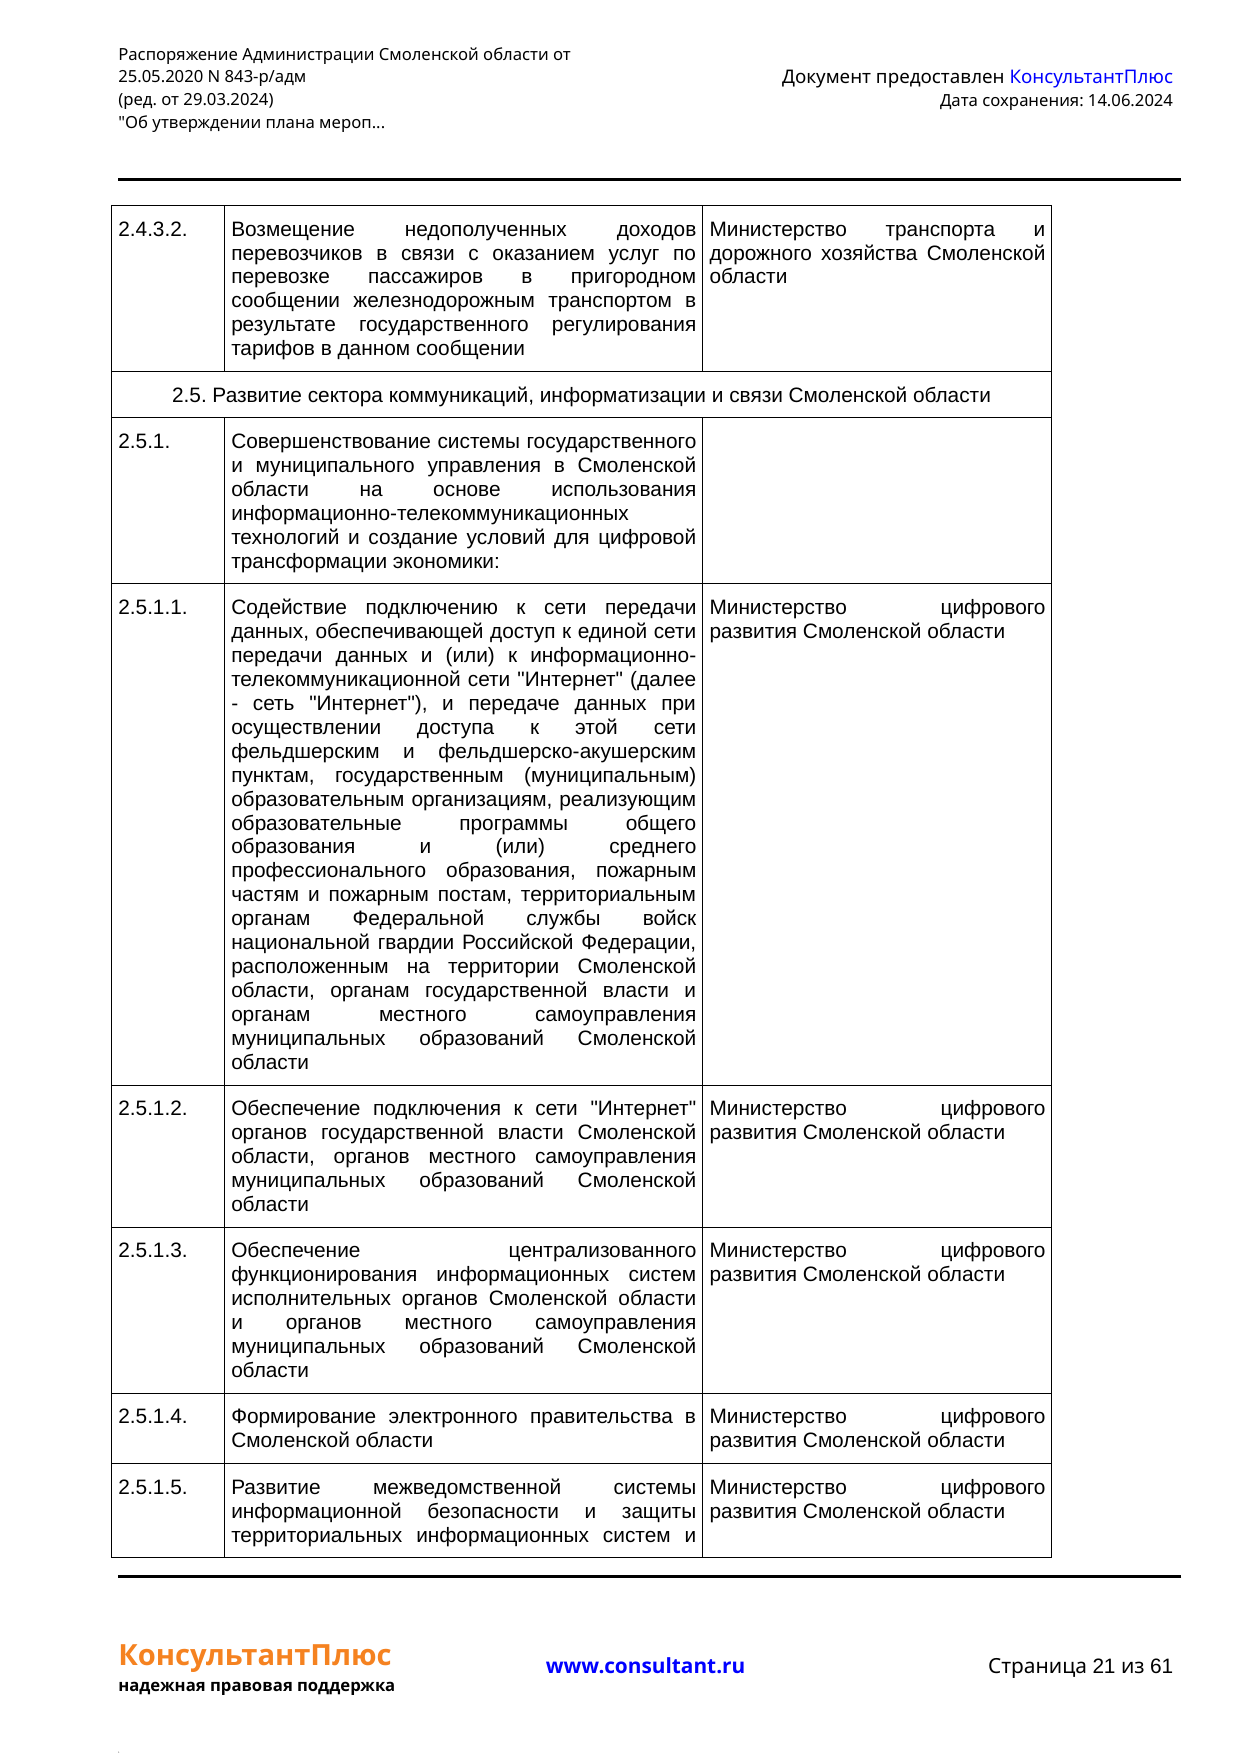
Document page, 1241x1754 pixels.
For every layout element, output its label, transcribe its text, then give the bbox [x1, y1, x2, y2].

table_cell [703, 206, 1051, 371]
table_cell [703, 1464, 1051, 1557]
table_cell Возмещение недополученных доходов перевозчиков в связи с оказанием услуг по перевозке пассажиров в пригородном сообщении железнодорожным транспортом в результате государственного регулирования тарифов в данном сообщении [225, 206, 702, 371]
table_cell Формирование электронного правительства в Смоленской области [225, 1394, 702, 1463]
table_cell Обеспечение подключения к сети "Интернет" органов государственной власти Смоленской области, органов местного самоуправления муниципальных образований Смоленской области [225, 1086, 702, 1227]
table_cell Министерство цифрового развития Смоленской области [703, 584, 1051, 1084]
table_cell 2.5.1.2. [112, 1086, 224, 1227]
table_cell 2.5.1.3. [112, 1228, 224, 1393]
table_cell Обеспечение централизованного функционирования информационных систем исполнительных органов Смоленской области и органов местного самоуправления муниципальных образований Смоленской области [225, 1228, 702, 1393]
table_cell [703, 418, 1051, 583]
table_cell 2.5. Развитие сектора коммуникаций, информатизации и связи Смоленской области [112, 372, 1051, 417]
table_cell Содействие подключению к сети передачи данных, обеспечивающей доступ к единой сети передачи данных и (или) к информационно-телекоммуникационной сети "Интернет" (далее - сеть "Интернет"), и передаче данных при осуществлении доступа к этой сети фельдшерским и фельдшерско-акушерским пунктам, государственным (муниципальным) образовательным организациям, реализующим образовательные программы общего образования и (или) среднего профессионального образования, пожарным частям и пожарным постам, территориальным органам Федеральной службы войск национальной гвардии Российской Федерации, расположенным на территории Смоленской области, органам государственной власти и органам местного самоуправления муниципальных образований Смоленской области [225, 584, 702, 1084]
table_cell Министерство цифрового развития Смоленской области [703, 1228, 1051, 1393]
table_cell 2.5.1.4. [112, 1394, 224, 1463]
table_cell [225, 1464, 702, 1557]
table_cell 2.5.1. [112, 418, 224, 583]
table_cell 2.5.1.1. [112, 584, 224, 1084]
table_cell Министерство цифрового развития Смоленской области [703, 1394, 1051, 1463]
table_cell Министерство цифрового развития Смоленской области [703, 1086, 1051, 1227]
table_cell 2.4.3.2. [112, 206, 224, 371]
table_cell 2.5.1.5. [112, 1464, 224, 1557]
table_cell Совершенствование системы государственного и муниципального управления в Смоленской области на основе использования информационно-телекоммуникационных технологий и создание условий для цифровой трансформации экономики: [225, 418, 702, 583]
